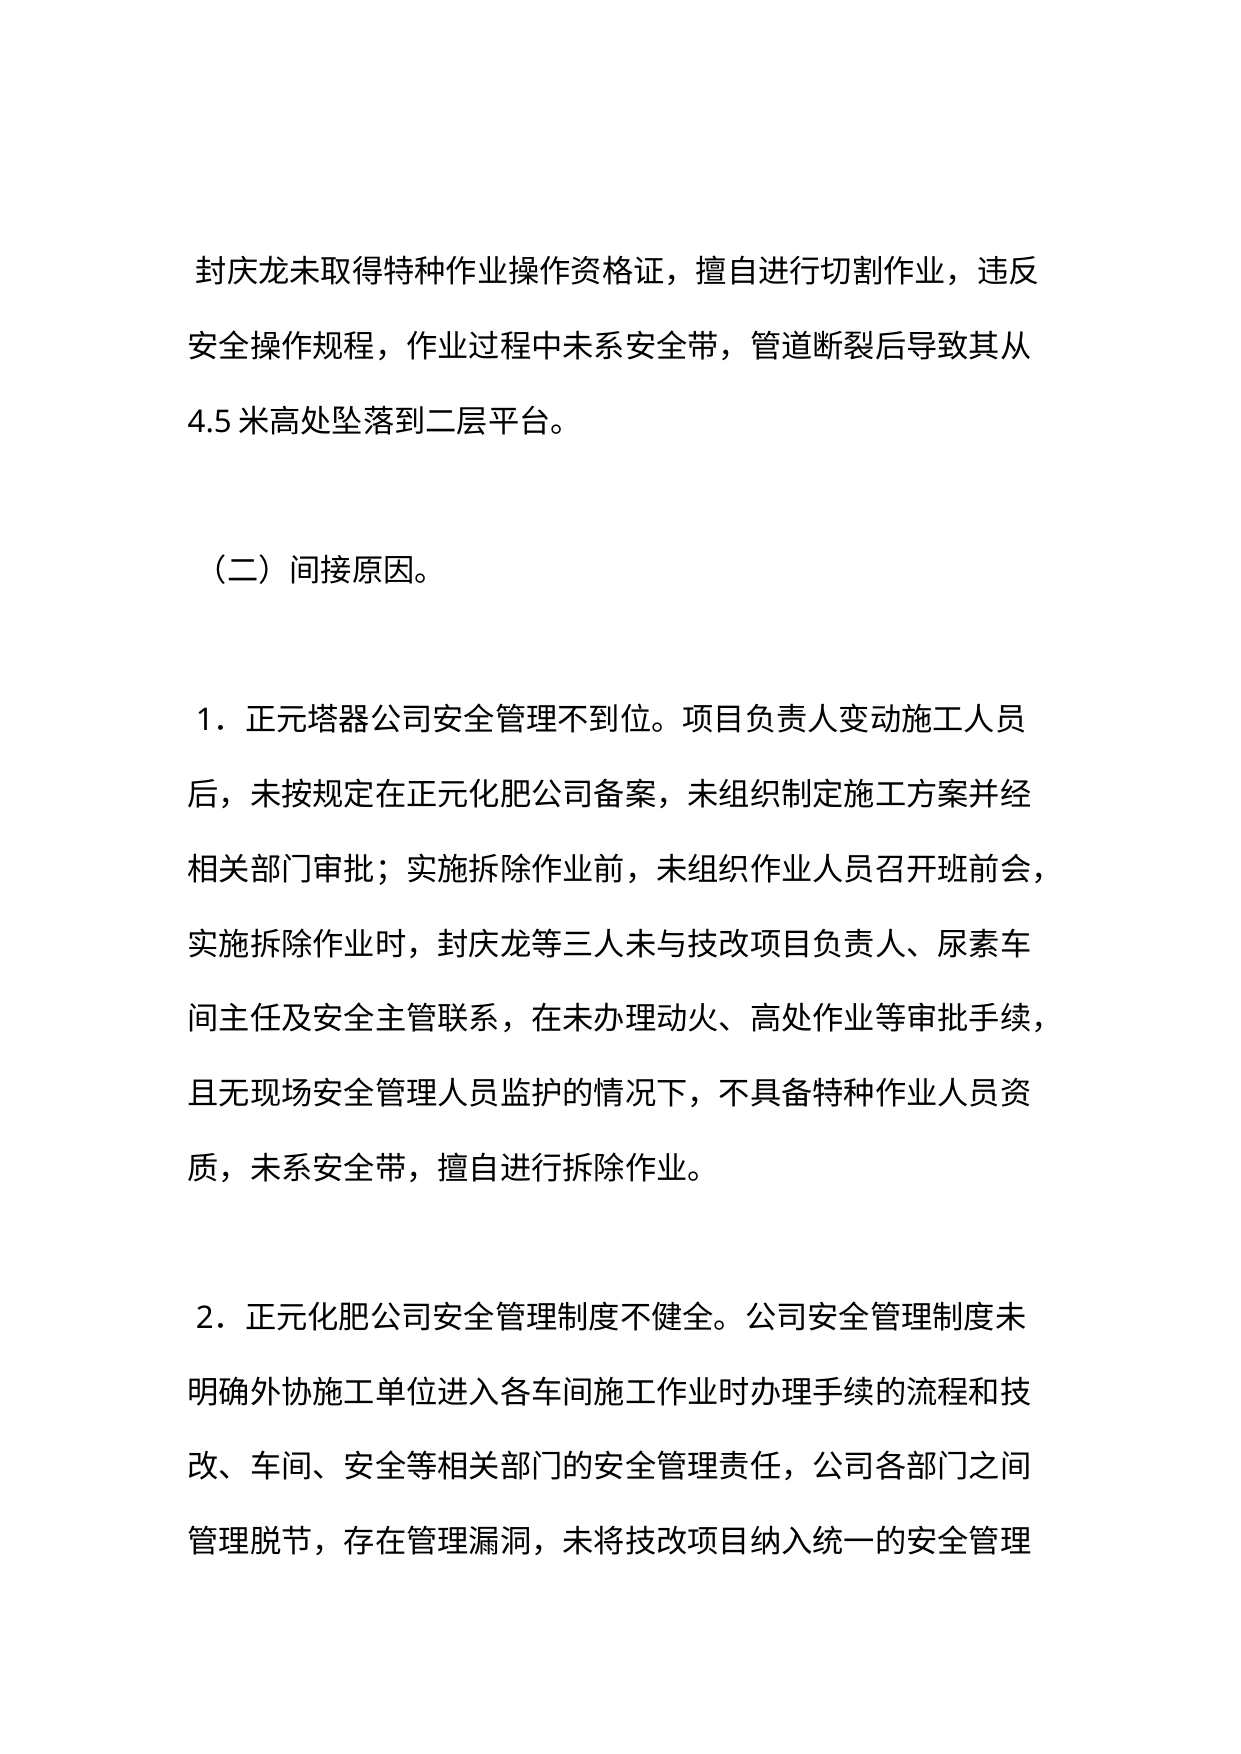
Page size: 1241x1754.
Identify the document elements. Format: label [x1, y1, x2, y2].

text [187, 162, 1053, 1571]
